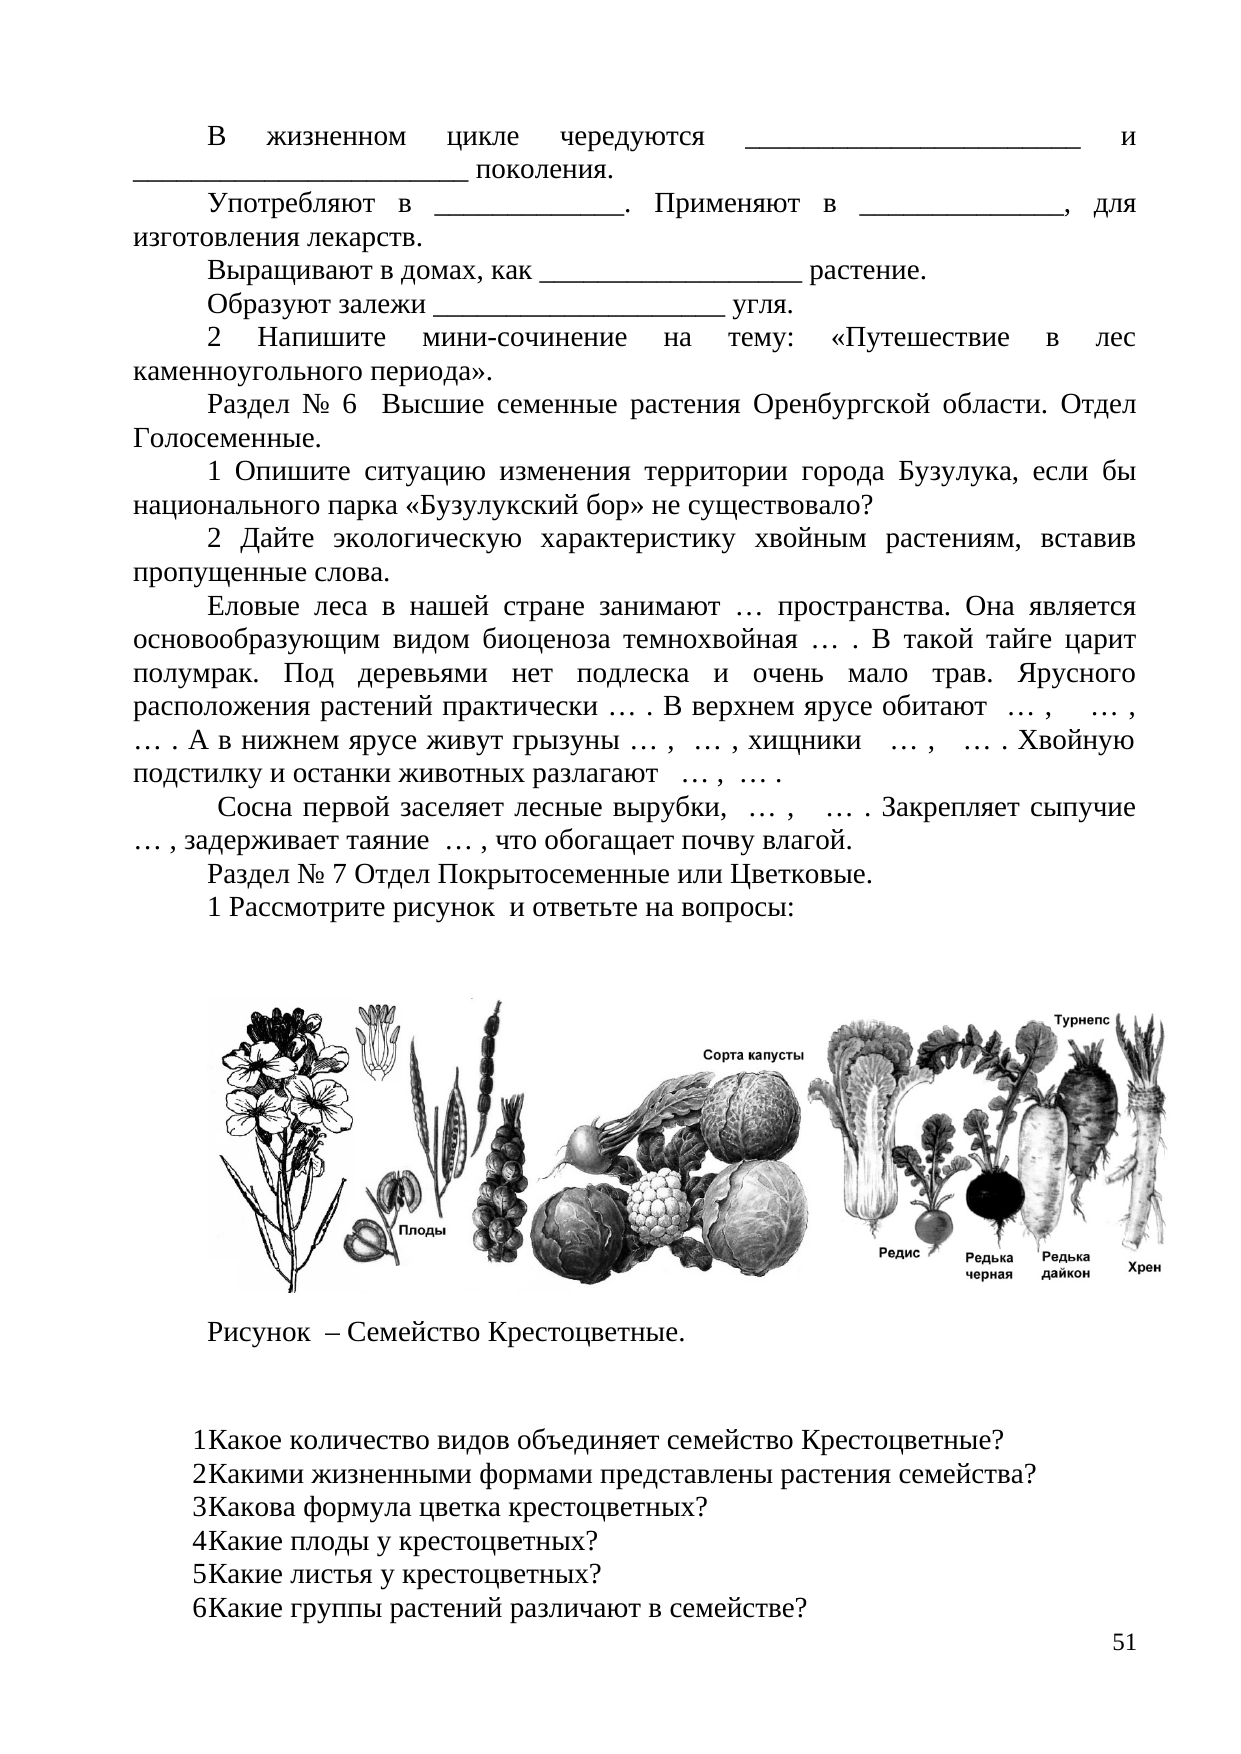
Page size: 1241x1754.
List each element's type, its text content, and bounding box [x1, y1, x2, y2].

text Еловые леса в нашей стране занимают … пространства. Она является основообразующим видом биоценоза темнохвойная … . В такой тайге царит полумрак. Под деревьями нет подлеска и очень мало трав. Ярусного расположения растений практически … . В верхнем ярусе обитают … , … , … . А в нижнем ярусе живут грызуны … , … , хищники … , … . Хвойную подстилку и останки животных разлагают … , … . [133, 588, 1137, 789]
list Какие плоды у крестоцветных? [133, 1523, 1137, 1557]
text В жизненном цикле чередуются _______________________ и _______________________ поколения. [133, 118, 1137, 185]
list Раздел № 7 Отдел Покрытосеменные или Цветковые. [133, 856, 1137, 889]
text 2 Дайте экологическую характеристику хвойным растениям, вставив пропущенные слова. [133, 521, 1137, 588]
list Какими жизненными формами представлены растения семейства? [133, 1456, 1137, 1489]
list Раздел № 6 Высшие семенные растения Оренбургской области. Отдел Голосеменные. [133, 386, 1137, 453]
picture [206, 998, 1182, 1293]
text Образуют залежи ____________________ угля. [133, 286, 1137, 319]
list Какие группы растений различают в семействе? [133, 1590, 1137, 1624]
text 1 Опишите ситуацию изменения территории города Бузулука, если бы национального парка «Бузулукский бор» не существовало? [133, 453, 1137, 521]
text 2 Напишите мини-сочинение на тему: «Путешествие в лес каменноугольного периода». [133, 319, 1137, 386]
list Какие листья у крестоцветных? [133, 1557, 1137, 1590]
list Какое количество видов объединяет семейство Крестоцветные? [133, 1422, 1137, 1456]
list Какова формула цветка крестоцветных? [133, 1489, 1137, 1523]
text Рисунок – Семейство Крестоцветные. [133, 1314, 1137, 1347]
text Употребляют в _____________. Применяют в ______________, для изготовления лекарств. [133, 185, 1137, 252]
text 1 Рассмотрите рисунок и ответьте на вопросы: [133, 889, 1137, 923]
text Сосна первой заселяет лесные вырубки, … , … . Закрепляет сыпучие … , задерживает таяние … , что обогащает почву влагой. [133, 789, 1137, 856]
text Выращивают в домах, как __________________ растение. [133, 252, 1137, 286]
